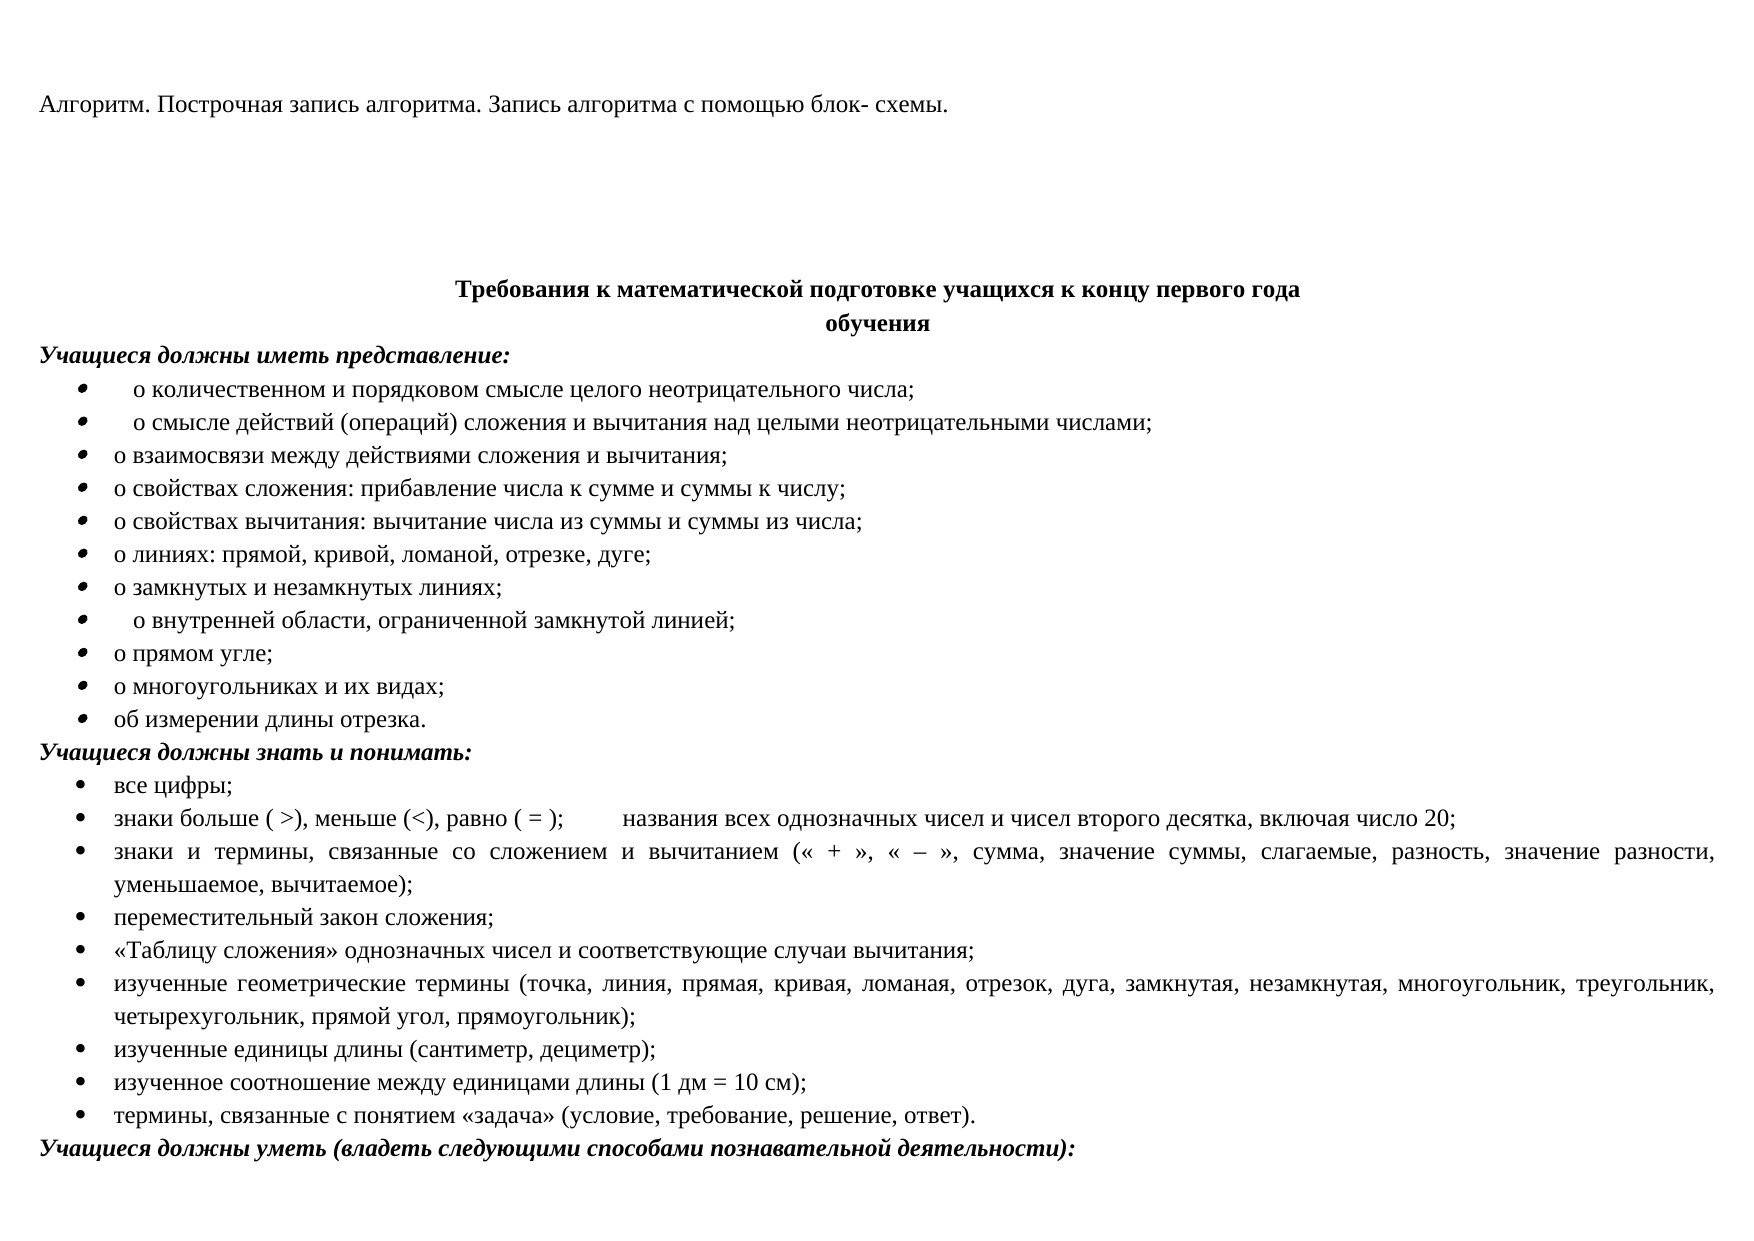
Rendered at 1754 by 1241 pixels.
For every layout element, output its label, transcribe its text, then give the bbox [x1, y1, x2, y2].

list все цифры; [76, 770, 1717, 799]
list изученные геометрические термины (точка, линия, прямая, кривая, ломаная, отрезок, дуга, замкнутая, незамкнутая, многоугольник, треугольник, четырехугольник, прямой угол, прямоугольник); [76, 968, 1717, 1030]
list о прямом угле; [76, 638, 1717, 667]
list переместительный закон сложения; [76, 902, 1717, 931]
list о многоугольниках и их видах; [76, 671, 1717, 699]
list о свойствах сложения: прибавление числа к сумме и суммы к числу; [76, 473, 1717, 501]
list о свойствах вычитания: вычитание числа из суммы и суммы из числа; [76, 506, 1717, 534]
list о внутренней области, ограниченной замкнутой линией; [76, 605, 1717, 633]
list термины, связанные с понятием «задача» (условие, требование, решение, ответ). [76, 1100, 1717, 1129]
list изученные единицы длины (сантиметр, дециметр); [76, 1034, 1717, 1063]
list о замкнутых и незамкнутых линиях; [76, 572, 1717, 601]
text Учащиеся должны знать и понимать: [38, 737, 1717, 766]
list о взаимосвязи между действиями сложения и вычитания; [76, 440, 1717, 468]
list о количественном и порядковом смысле целого неотрицательного числа; [76, 374, 1717, 402]
list изученное соотношение между единицами длины (1 дм = 10 см); [76, 1067, 1717, 1096]
text обучения [38, 308, 1717, 336]
list о смысле действий (операций) сложения и вычитания над целыми неотрицательными числами; [76, 407, 1717, 435]
list об измерении длины отрезка. [76, 704, 1717, 733]
text Требования к математической подготовке учащихся к концу первого года [38, 274, 1717, 303]
list «Таблицу сложения» однозначных чисел и соответствующие случаи вычитания; [76, 935, 1717, 964]
text Учащиеся должны уметь (владеть следующими способами познавательной деятельности): [38, 1133, 1717, 1162]
text Алгоритм. Построчная запись алгоритма. Запись алгоритма с помощью блок- схемы. [38, 89, 1717, 117]
list знаки и термины, связанные со сложением и вычитанием (« + », « – », сумма, значение суммы, слагаемые, разность, значение разности, уменьшаемое, вычитаемое); [76, 836, 1717, 898]
list о линиях: прямой, кривой, ломаной, отрезке, дуге; [76, 539, 1717, 567]
text Учащиеся должны иметь представление: [38, 341, 1717, 369]
list знаки больше ( >), меньше (<), равно ( = );названия всех однозначных чисел и чисел второго десятка, включая число 20; [76, 803, 1717, 832]
